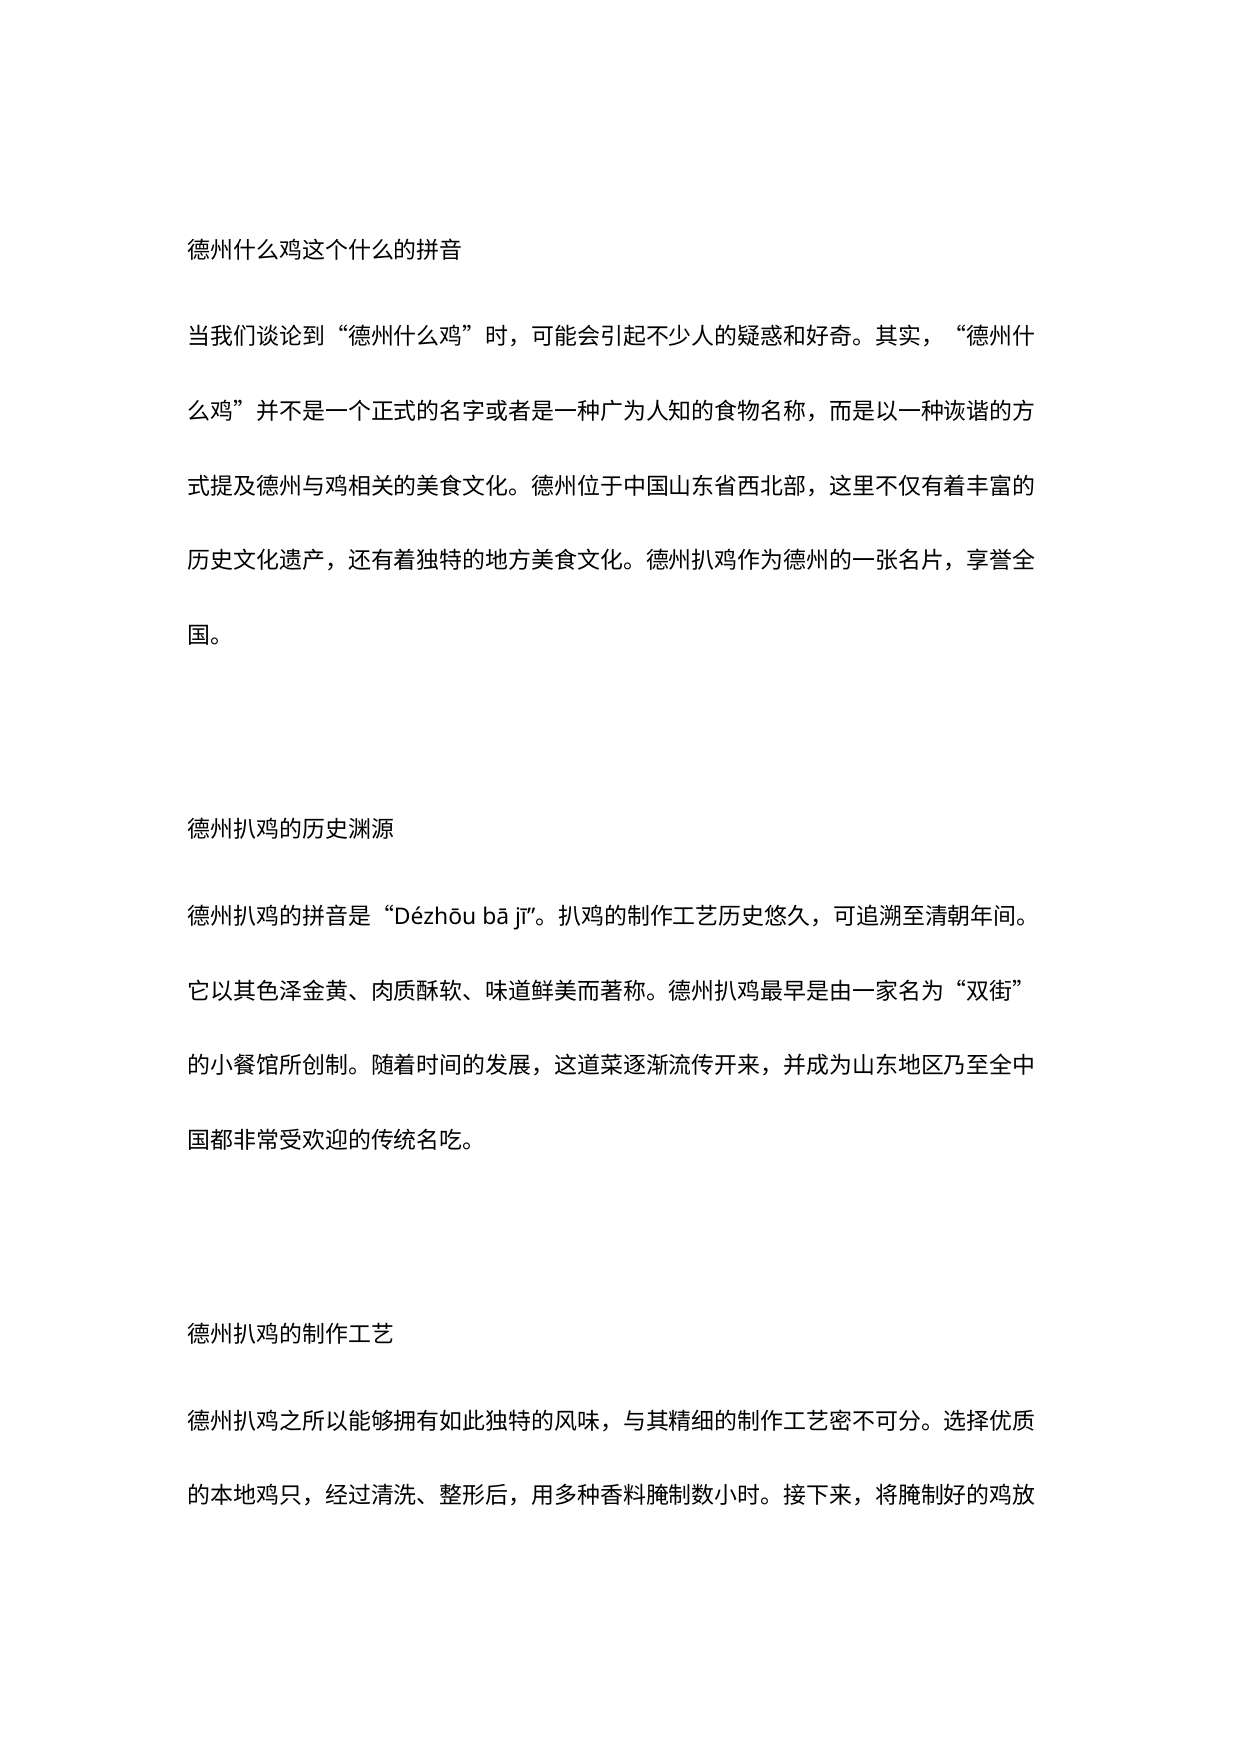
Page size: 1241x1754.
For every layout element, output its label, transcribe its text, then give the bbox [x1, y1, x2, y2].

text 德州什么鸡这个什么的拼音 [187, 216, 1053, 281]
text 德州扒鸡的历史渊源 [187, 795, 1053, 860]
text 当我们谈论到“德州什么鸡”时，可能会引起不少人的疑惑和好奇。其实，“德州什么鸡”并不是一个正式的名字或者是一种广为人知的食物名称，而是以一种诙谐的方式提及德州与鸡相关的美食文化。德州位于中国山东省西北部，这里不仅有着丰富的历史文化遗产，还有着独特的地方美食文化。德州扒鸡作为德州的一张名片，享誉全国。 [187, 302, 1053, 666]
text 德州扒鸡的制作工艺 [187, 1300, 1053, 1365]
text 德州扒鸡的拼音是“Dézhōu bā jī”。扒鸡的制作工艺历史悠久，可追溯至清朝年间。它以其色泽金黄、肉质酥软、味道鲜美而著称。德州扒鸡最早是由一家名为“双街”的小餐馆所创制。随着时间的发展，这道菜逐渐流传开来，并成为山东地区乃至全中国都非常受欢迎的传统名吃。 [187, 882, 1053, 1171]
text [187, 1387, 1053, 1527]
